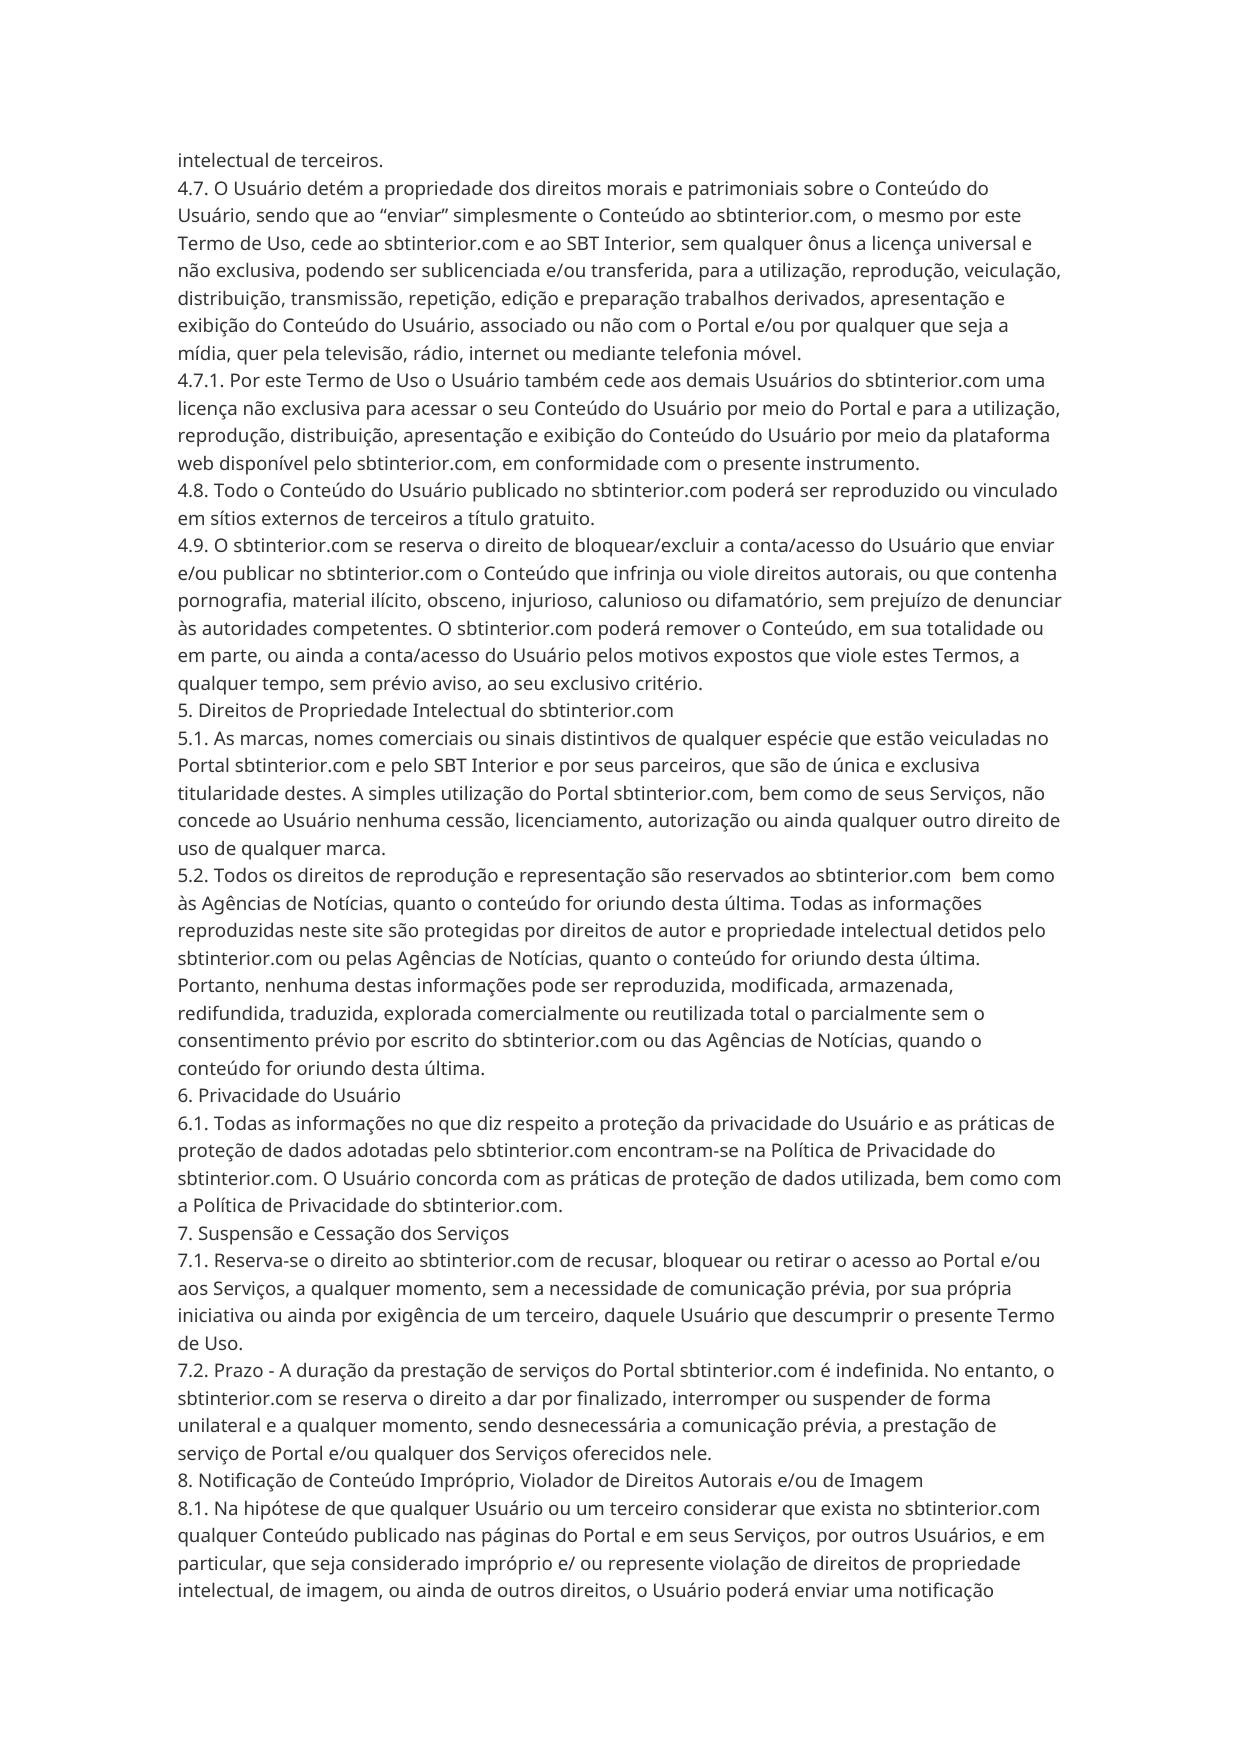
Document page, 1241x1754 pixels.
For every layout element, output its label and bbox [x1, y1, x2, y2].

text [177, 148, 1063, 1603]
